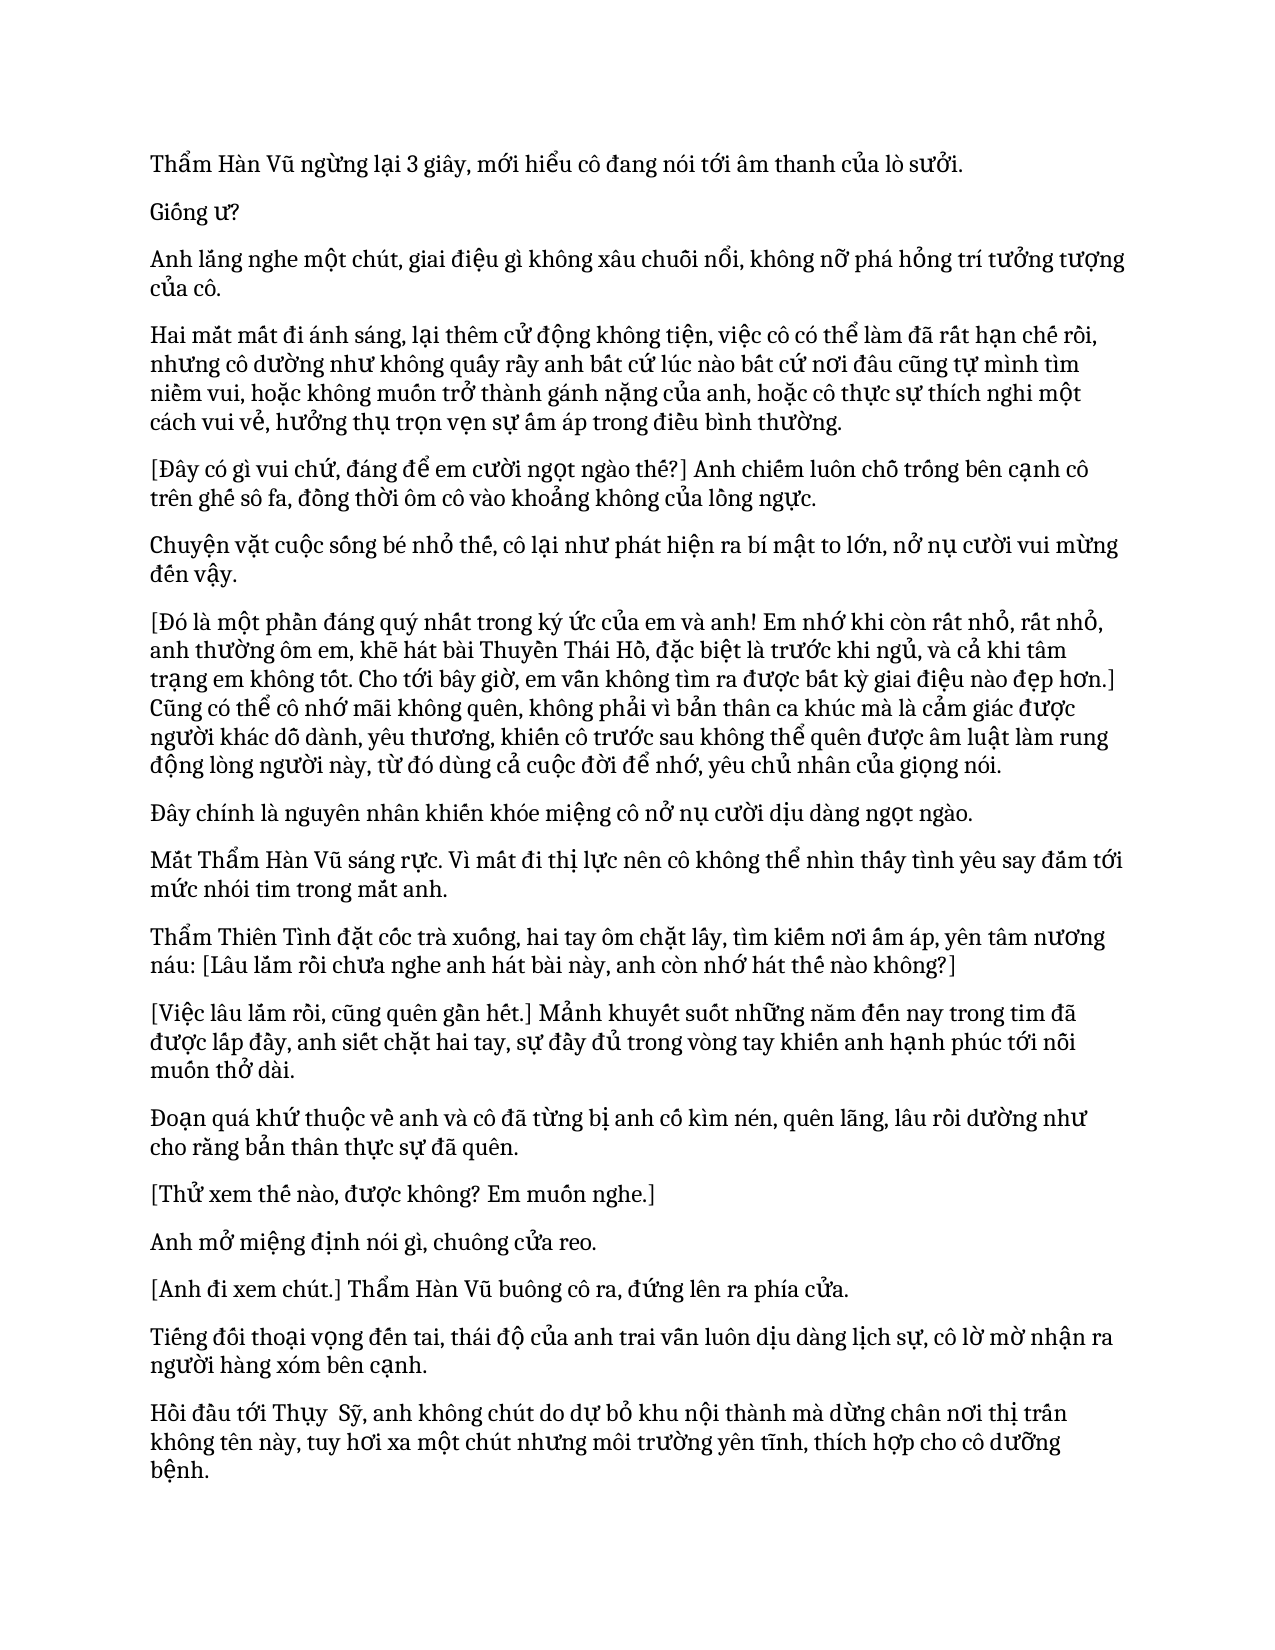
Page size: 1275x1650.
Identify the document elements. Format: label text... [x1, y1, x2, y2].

text [Thử xem thế nào, được không? Em muốn nghe.] [150, 1180, 1125, 1209]
text [Đây có gì vui chứ, đáng để em cười ngọt ngào thế?] Anh chiếm luôn chỗ trống bên cạnh cô trên ghế sô fa, đồng thời ôm cô vào khoảng không của lồng ngực. [150, 455, 1125, 512]
text Anh mở miệng định nói gì, chuông cửa reo. [150, 1227, 1125, 1256]
text Đây chính là nguyên nhân khiến khóe miệng cô nở nụ cười dịu dàng ngọt ngào. [150, 799, 1125, 827]
text Mắt Thẩm Hàn Vũ sáng rực. Vì mất đi thị lực nên cô không thể nhìn thấy tình yêu say đắm tới mức nhói tim trong mắt anh. [150, 846, 1125, 904]
text Hai mắt mất đi ánh sáng, lại thêm cử động không tiện, việc cô có thể làm đã rất hạn chế rồi, nhưng cô dường như không quấy rầy anh bất cứ lúc nào bất cứ nơi đâu cũng tự mình tìm niềm vui, hoặc không muốn trở thành gánh nặng của anh, hoặc cô thực sự thích nghi một cách vui vẻ, hưởng thụ trọn vẹn sự ấm áp trong điều bình thường. [150, 321, 1125, 436]
text Chuyện vặt cuộc sống bé nhỏ thế, cô lại như phát hiện ra bí mật to lớn, nở nụ cười vui mừng đến vậy. [150, 531, 1125, 589]
text Thẩm Hàn Vũ ngừng lại 3 giây, mới hiểu cô đang nói tới âm thanh của lò sưởi. [150, 150, 1125, 179]
text Thẩm Thiên Tình đặt cốc trà xuống, hai tay ôm chặt lấy, tìm kiếm nơi ấm áp, yên tâm nương náu: [Lâu lắm rồi chưa nghe anh hát bài này, anh còn nhớ hát thế nào không?] [150, 922, 1125, 980]
text [Việc lâu lắm rồi, cũng quên gần hết.] Mảnh khuyết suốt những năm đến nay trong tim đã được lấp đầy, anh siết chặt hai tay, sự đầy đủ trong vòng tay khiến anh hạnh phúc tới nỗi muốn thở dài. [150, 999, 1125, 1085]
text [Đó là một phần đáng quý nhất trong ký ức của em và anh! Em nhớ khi còn rất nhỏ, rất nhỏ, anh thường ôm em, khẽ hát bài Thuyền Thái Hồ, đặc biệt là trước khi ngủ, và cả khi tâm trạng em không tốt. Cho tới bây giờ, em vẫn không tìm ra được bất kỳ giai điệu nào đẹp hơn.] Cũng có thể cô nhớ mãi không quên, không phải vì bản thân ca khúc mà là cảm giác được người khác dỗ dành, yêu thương, khiến cô trước sau không thể quên được âm luật làm rung động lòng người này, từ đó dùng cả cuộc đời để nhớ, yêu chủ nhân của giọng nói. [150, 607, 1125, 780]
text [Anh đi xem chút.] Thẩm Hàn Vũ buông cô ra, đứng lên ra phía cửa. [150, 1275, 1125, 1304]
text Anh lắng nghe một chút, giai điệu gì không xâu chuỗi nổi, không nỡ phá hỏng trí tưởng tượng của cô. [150, 245, 1125, 302]
text Hồi đầu tới Thụy Sỹ, anh không chút do dự bỏ khu nội thành mà dừng chân nơi thị trấn không tên này, tuy hơi xa một chút nhưng môi trường yên tĩnh, thích hợp cho cô dưỡng bệnh. [150, 1399, 1125, 1485]
text Đoạn quá khứ thuộc về anh và cô đã từng bị anh cố kìm nén, quên lãng, lâu rồi dường như cho rằng bản thân thực sự đã quên. [150, 1104, 1125, 1161]
text Giống ư? [150, 197, 1125, 226]
text Tiếng đối thoại vọng đến tai, thái độ của anh trai vẫn luôn dịu dàng lịch sự, cô lờ mờ nhận ra người hàng xóm bên cạnh. [150, 1322, 1125, 1380]
